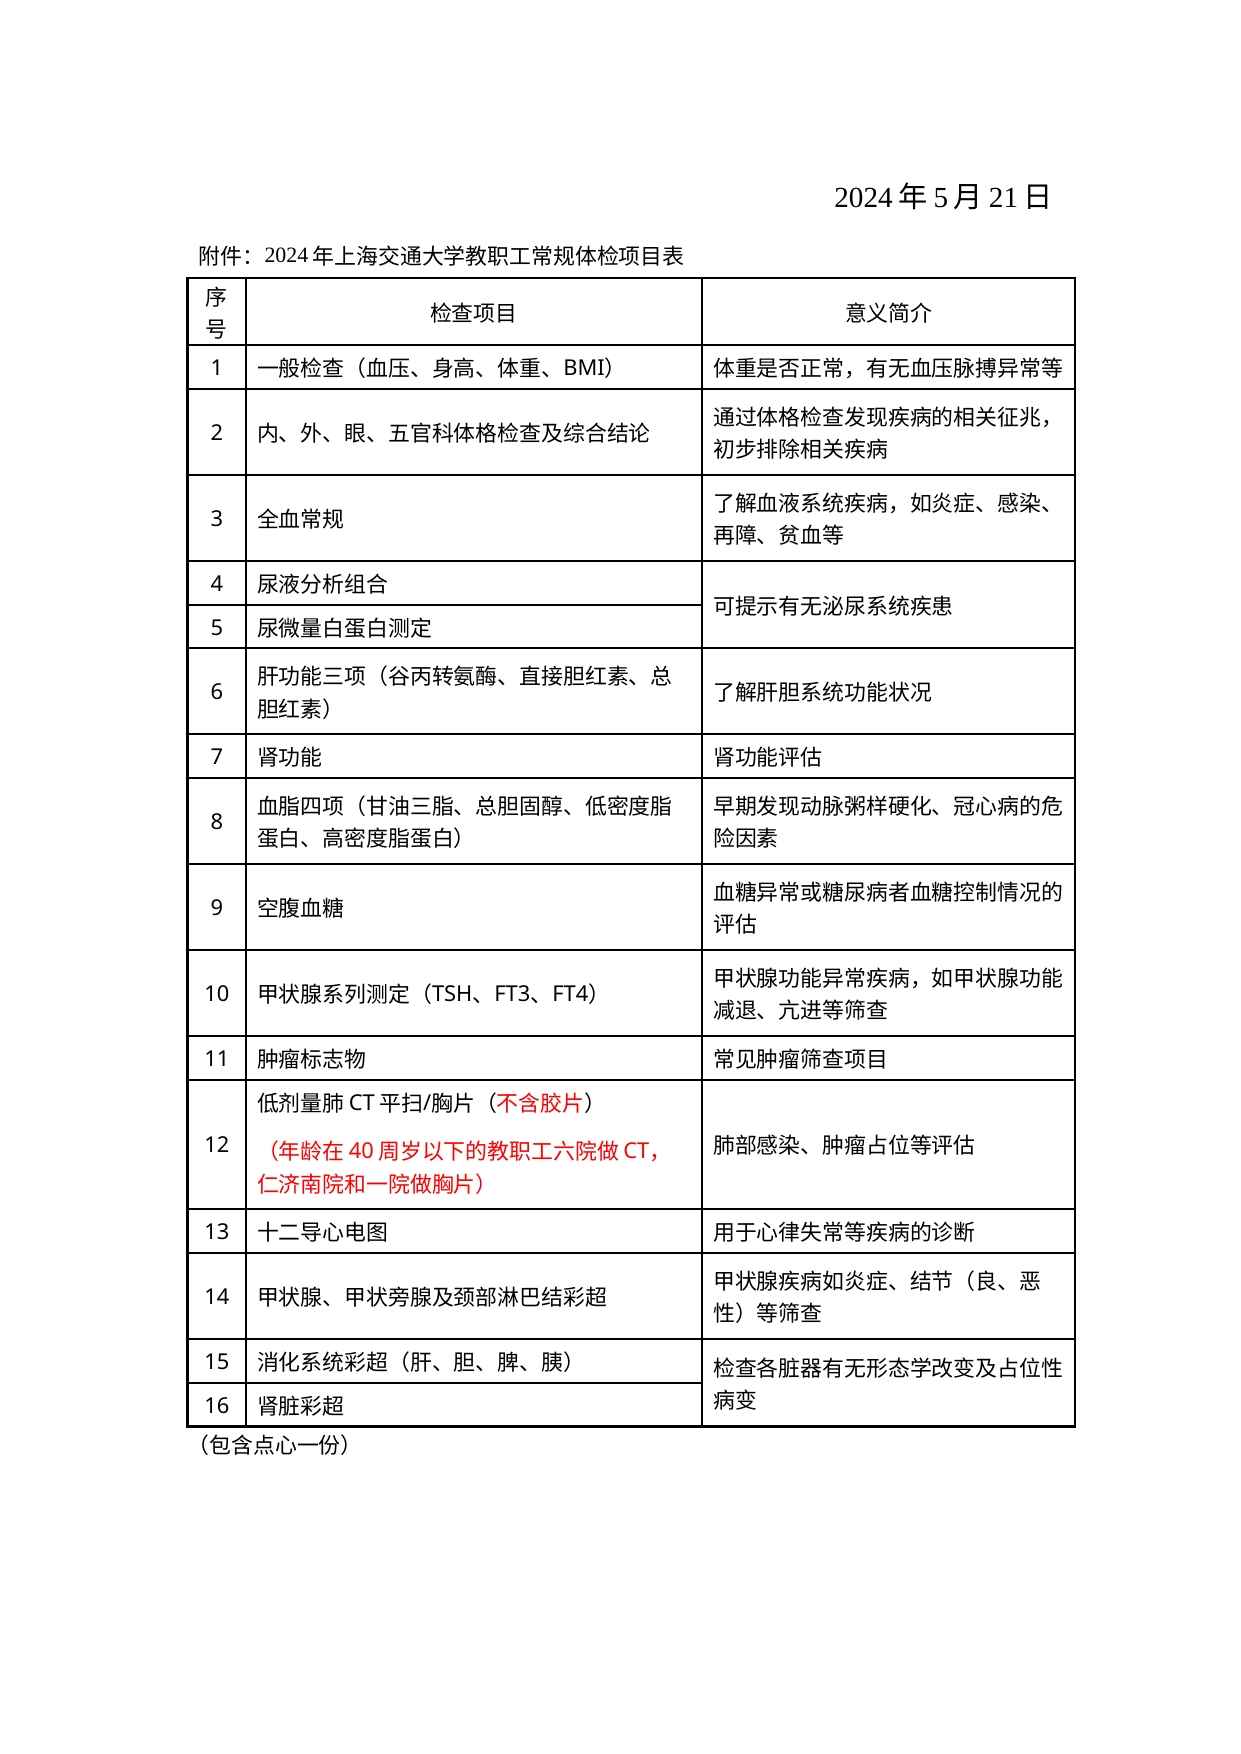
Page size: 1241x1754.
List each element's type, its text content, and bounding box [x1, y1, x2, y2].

table_cell 消化系统彩超（肝、胆、脾、胰） [247, 1340, 701, 1382]
table_cell 8 [189, 779, 245, 863]
table_cell 意义简介 [703, 279, 1074, 344]
table_cell 低剂量肺CT平扫/胸片（不含胶片） [247, 1081, 701, 1122]
table_cell （年龄在40周岁以下的教职工六院做CT，仁济南院和一院做胸片） [247, 1122, 701, 1208]
table_cell 4 [189, 562, 245, 603]
table_cell 肾脏彩超 [247, 1384, 701, 1425]
text 2024年5月21日 [187, 162, 1053, 227]
table_cell 内、外、眼、五官科体格检查及综合结论 [247, 390, 701, 474]
table_cell 了解肝胆系统功能状况 [703, 649, 1074, 733]
table_cell 可提示有无泌尿系统疾患 [703, 562, 1074, 647]
table_cell 1 [189, 346, 245, 388]
table_cell 血糖异常或糖尿病者血糖控制情况的评估 [703, 865, 1074, 949]
table_cell 常见肿瘤筛查项目 [703, 1037, 1074, 1078]
table_cell 肿瘤标志物 [247, 1037, 701, 1078]
table_cell 甲状腺、甲状旁腺及颈部淋巴结彩超 [247, 1254, 701, 1338]
table_cell 早期发现动脉粥样硬化、冠心病的危险因素 [703, 779, 1074, 863]
table_cell 12 [189, 1081, 245, 1208]
table_cell 一般检查（血压、身高、体重、BMI） [247, 346, 701, 388]
table_cell 11 [189, 1037, 245, 1078]
table_cell 全血常规 [247, 476, 701, 560]
table_cell 肝功能三项（谷丙转氨酶、直接胆红素、总胆红素） [247, 649, 701, 733]
table_cell 血脂四项（甘油三脂、总胆固醇、低密度脂蛋白、高密度脂蛋白） [247, 779, 701, 863]
table_cell 检查各脏器有无形态学改变及占位性病变 [703, 1340, 1074, 1425]
table_cell 甲状腺系列测定（TSH、FT3、FT4） [247, 951, 701, 1035]
table_cell 甲状腺疾病如炎症、结节（良、恶性）等筛查 [703, 1254, 1074, 1338]
table_cell 肾功能 [247, 735, 701, 777]
table_header 附件：2024年上海交通大学教职工常规体检项目表 [188, 233, 1075, 277]
table_cell 3 [189, 476, 245, 560]
table_cell 空腹血糖 [247, 865, 701, 949]
table_cell 14 [189, 1254, 245, 1338]
table_cell 序号 [189, 279, 245, 344]
table_cell 5 [189, 606, 245, 647]
table_cell 16 [189, 1384, 245, 1425]
table_cell 6 [189, 649, 245, 733]
table_cell 9 [189, 865, 245, 949]
table_cell 甲状腺功能异常疾病，如甲状腺功能减退、亢进等筛查 [703, 951, 1074, 1035]
table_cell 7 [189, 735, 245, 777]
table_cell 2 [189, 390, 245, 474]
table_cell 尿微量白蛋白测定 [247, 606, 701, 647]
table_cell 肺部感染、肿瘤占位等评估 [703, 1081, 1074, 1208]
table_cell 十二导心电图 [247, 1210, 701, 1252]
table_cell 13 [189, 1210, 245, 1252]
table_cell 体重是否正常，有无血压脉搏异常等 [703, 346, 1074, 388]
text （包含点心一份） [187, 1428, 1053, 1460]
table_cell 了解血液系统疾病，如炎症、感染、再障、贫血等 [703, 476, 1074, 560]
table_cell 尿液分析组合 [247, 562, 701, 603]
table_cell 10 [189, 951, 245, 1035]
table_cell 15 [189, 1340, 245, 1382]
table_cell 检查项目 [247, 279, 701, 344]
table_cell 通过体格检查发现疾病的相关征兆，初步排除相关疾病 [703, 390, 1074, 474]
table_cell 用于心律失常等疾病的诊断 [703, 1210, 1074, 1252]
table_cell 肾功能评估 [703, 735, 1074, 777]
